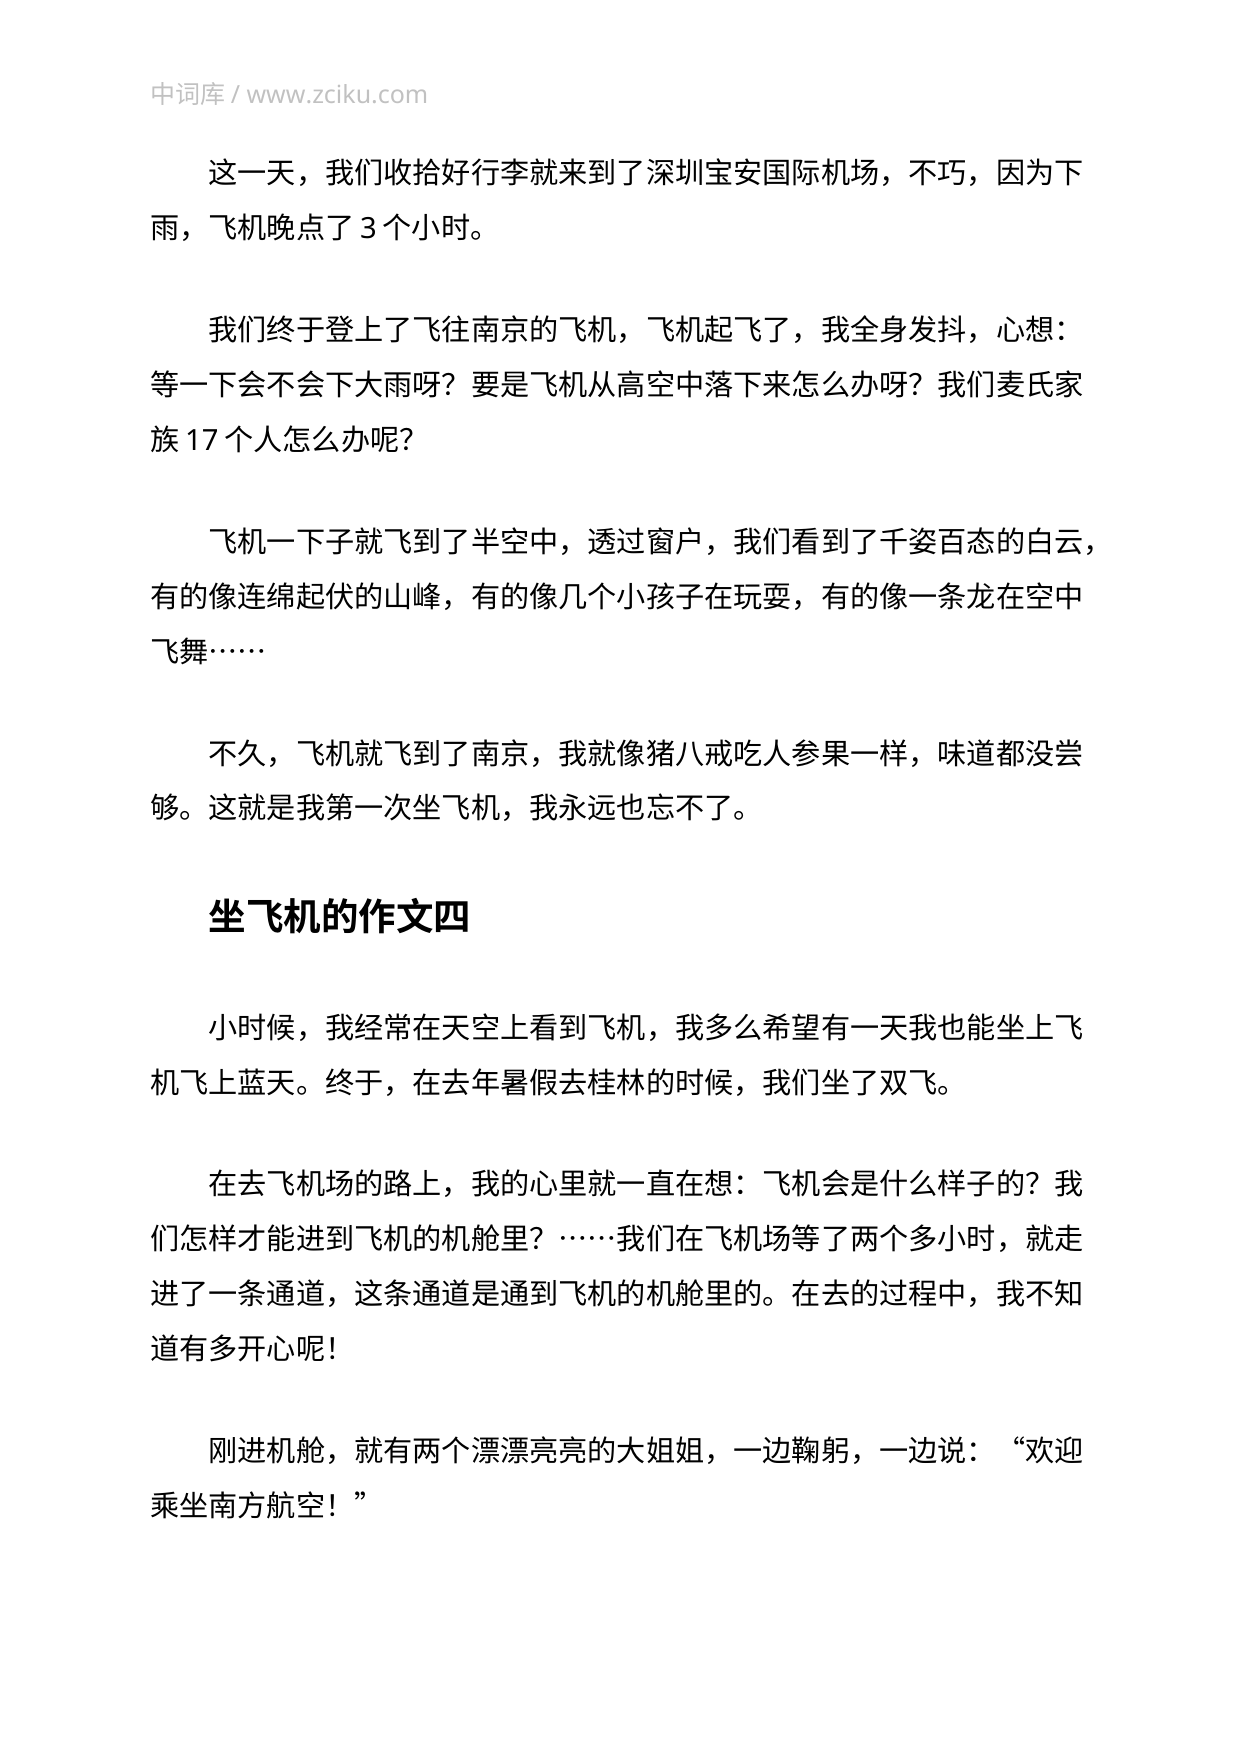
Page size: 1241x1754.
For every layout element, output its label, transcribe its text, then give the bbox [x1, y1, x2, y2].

text 不久，飞机就飞到了南京，我就像猪八戒吃人参果一样，味道都没尝够。这就是我第一次坐飞机，我永远也忘不了。 [150, 730, 1090, 827]
text 在去飞机场的路上，我的心里就一直在想：飞机会是什么样子的？我们怎样才能进到飞机的机舱里？……我们在飞机场等了两个多小时，就走进了一条通道，这条通道是通到飞机的机舱里的。在去的过程中，我不知道有多开心呢！ [150, 1161, 1090, 1368]
text 刚进机舱，就有两个漂漂亮亮的大姐姐，一边鞠躬，一边说：“欢迎乘坐南方航空！” [150, 1427, 1090, 1524]
text 我们终于登上了飞往南京的飞机，飞机起飞了，我全身发抖，心想：等一下会不会下大雨呀？要是飞机从高空中落下来怎么办呀？我们麦氏家族17个人怎么办呢？ [150, 307, 1090, 459]
text 这一天，我们收拾好行李就来到了深圳宝安国际机场，不巧，因为下雨，飞机晚点了3个小时。 [150, 150, 1090, 247]
text 小时候，我经常在天空上看到飞机，我多么希望有一天我也能坐上飞机飞上蓝天。终于，在去年暑假去桂林的时候，我们坐了双飞。 [150, 1004, 1090, 1101]
text 飞机一下子就飞到了半空中，透过窗户，我们看到了千姿百态的白云，有的像连绵起伏的山峰，有的像几个小孩子在玩耍，有的像一条龙在空中飞舞…… [150, 519, 1090, 671]
text 坐飞机的作文四 [150, 887, 1090, 941]
